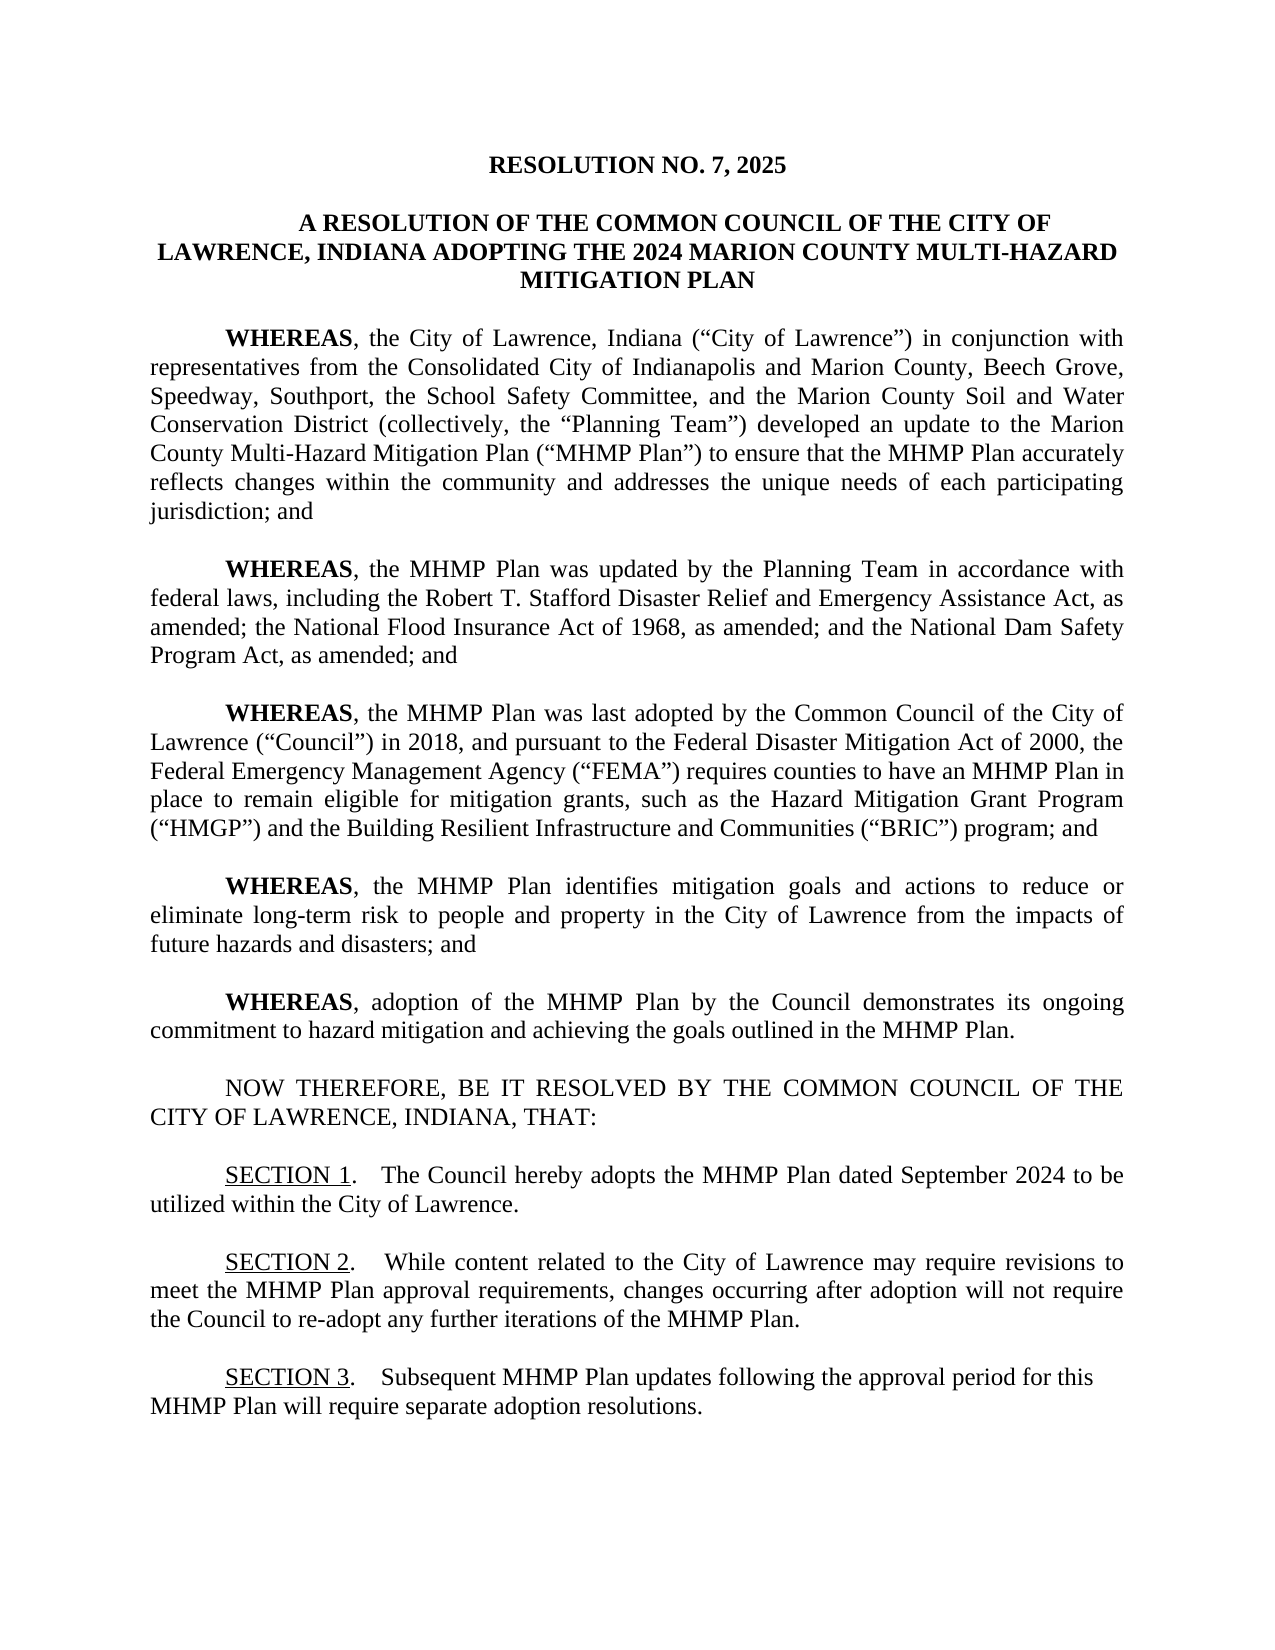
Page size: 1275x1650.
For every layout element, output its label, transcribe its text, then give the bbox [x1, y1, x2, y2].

text WHEREAS, the City of Lawrence, Indiana (“City of Lawrence”) in conjunction with representatives from the Consolidated City of Indianapolis and Marion County, Beech Grove, Speedway, Southport, the School Safety Committee, and the Marion County Soil and Water Conservation District (collectively, the “Planning Team”) developed an update to the Marion County Multi-Hazard Mitigation Plan (“MHMP Plan”) to ensure that the MHMP Plan accurately reflects changes within the community and addresses the unique needs of each participating jurisdiction; and [150, 323, 1125, 525]
text WHEREAS, the MHMP Plan was updated by the Planning Team in accordance with federal laws, including the Robert T. Stafford Disaster Relief and Emergency Assistance Act, as amended; the National Flood Insurance Act of 1968, as amended; and the National Dam Safety Program Act, as amended; and [150, 554, 1125, 669]
text A RESOLUTION OF THE COMMON COUNCIL OF THE CITY OF LAWRENCE, INDIANA ADOPTING THE 2024 MARION COUNTY MULTI-HAZARD MITIGATION PLAN [150, 208, 1125, 294]
text WHEREAS, the MHMP Plan identifies mitigation goals and actions to reduce or eliminate long-term risk to people and property in the City of Lawrence from the impacts of future hazards and disasters; and [150, 871, 1125, 957]
text SECTION 2. While content related to the City of Lawrence may require revisions to meet the MHMP Plan approval requirements, changes occurring after adoption will not require the Council to re-adopt any further iterations of the MHMP Plan. [150, 1247, 1125, 1333]
text WHEREAS, the MHMP Plan was last adopted by the Common Council of the City of Lawrence (“Council”) in 2018, and pursuant to the Federal Disaster Mitigation Act of 2000, the Federal Emergency Management Agency (“FEMA”) requires counties to have an MHMP Plan in place to remain eligible for mitigation grants, such as the Hazard Mitigation Grant Program (“HMGP”) and the Building Resilient Infrastructure and Communities (“BRIC”) program; and [150, 698, 1125, 842]
text WHEREAS, adoption of the MHMP Plan by the Council demonstrates its ongoing commitment to hazard mitigation and achieving the goals outlined in the MHMP Plan. [150, 987, 1125, 1044]
text NOW THEREFORE, BE IT RESOLVED BY THE COMMON COUNCIL OF THE CITY OF LAWRENCE, INDIANA, THAT: [150, 1073, 1125, 1131]
text RESOLUTION NO. 7, 2025 [150, 150, 1125, 179]
text SECTION 1. The Council hereby adopts the MHMP Plan dated September 2024 to be utilized within the City of Lawrence. [150, 1160, 1125, 1217]
text SECTION 3. Subsequent MHMP Plan updates following the approval period for this MHMP Plan will require separate adoption resolutions. [150, 1362, 1125, 1419]
